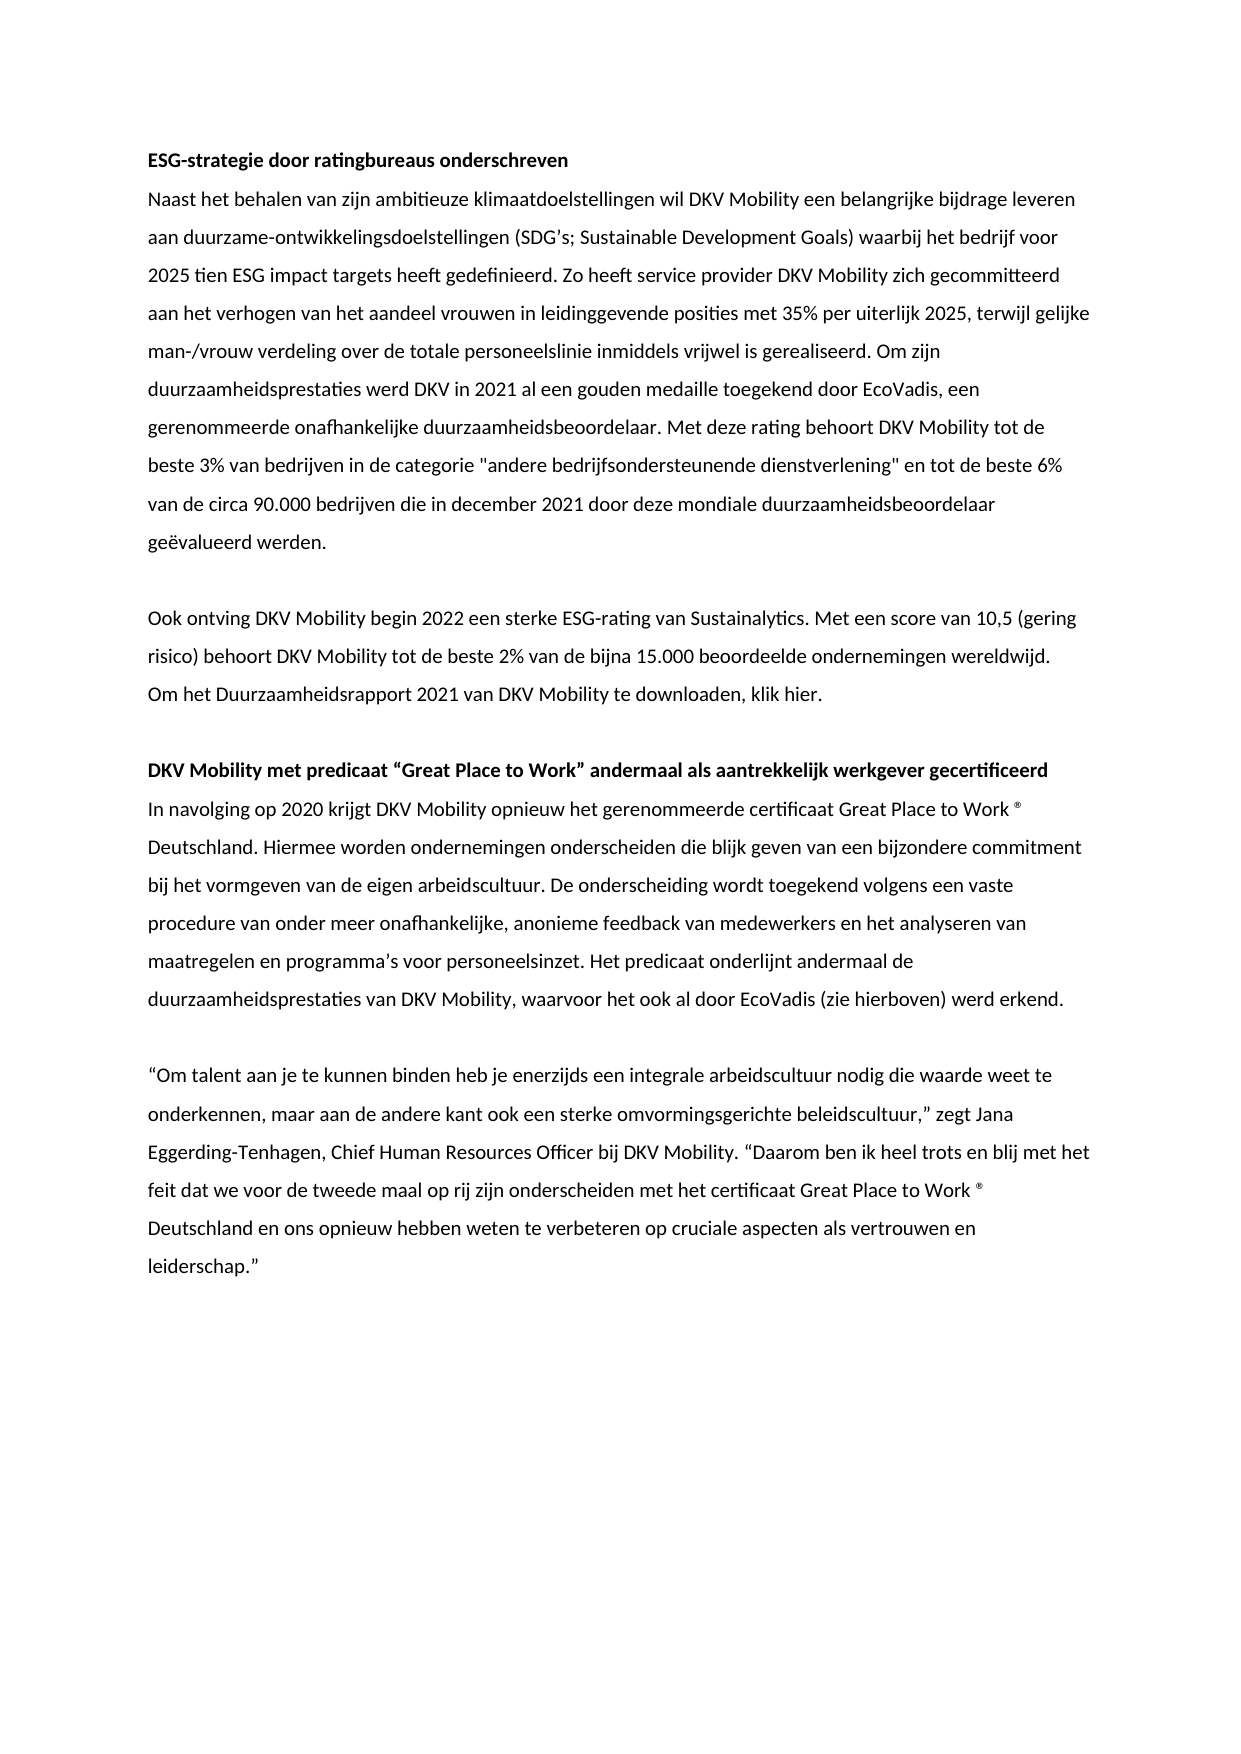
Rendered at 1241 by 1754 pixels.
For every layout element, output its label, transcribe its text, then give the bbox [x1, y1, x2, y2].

text In navolging op 2020 krijgt DKV Mobility opnieuw het gerenommeerde certificaat Great Place to Work ® Deutschland. Hiermee worden ondernemingen onderscheiden die blijk geven van een bijzondere commitment bij het vormgeven van de eigen arbeidscultuur. De onderscheiding wordt toegekend volgens een vaste procedure van onder meer onafhankelijke, anonieme feedback van medewerkers en het analyseren van maatregelen en programma’s voor personeelsinzet. Het predicaat onderlijnt andermaal de duurzaamheidsprestaties van DKV Mobility, waarvoor het ook al door EcoVadis (zie hierboven) werd erkend. [148, 796, 1093, 1012]
text ESG-strategie door ratingbureaus onderschreven [148, 148, 1093, 173]
text “Om talent aan je te kunnen binden heb je enerzijds een integrale arbeidscultuur nodig die waarde weet te onderkennen, maar aan de andere kant ook een sterke omvormingsgerichte beleidscultuur,” zegt Jana Eggerding-Tenhagen, Chief Human Resources Officer bij DKV Mobility. “Daarom ben ik heel trots en blij met het feit dat we voor de tweede maal op rij zijn onderscheiden met het certificaat Great Place to Work ® Deutschland en ons opnieuw hebben weten te verbeteren op cruciale aspecten als vertrouwen en leiderschap.” [148, 1063, 1093, 1279]
text Ook ontving DKV Mobility begin 2022 een sterke ESG-rating van Sustainalytics. Met een score van 10,5 (gering risico) behoort DKV Mobility tot de beste 2% van de bijna 15.000 beoordeelde ondernemingen wereldwijd. [148, 605, 1093, 669]
text Naast het behalen van zijn ambitieuze klimaatdoelstellingen wil DKV Mobility een belangrijke bijdrage leveren aan duurzame-ontwikkelingsdoelstellingen (SDG’s; Sustainable Development Goals) waarbij het bedrijf voor 2025 tien ESG impact targets heeft gedefinieerd. Zo heeft service provider DKV Mobility zich gecommitteerd aan het verhogen van het aandeel vrouwen in leidinggevende posities met 35% per uiterlijk 2025, terwijl gelijke man-/vrouw verdeling over de totale personeelslinie inmiddels vrijwel is gerealiseerd. Om zijn duurzaamheidsprestaties werd DKV in 2021 al een gouden medaille toegekend door EcoVadis, een gerenommeerde onafhankelijke duurzaamheidsbeoordelaar. Met deze rating behoort DKV Mobility tot de beste 3% van bedrijven in de categorie "andere bedrijfsondersteunende dienstverlening" en tot de beste 6% van de circa 90.000 bedrijven die in december 2021 door deze mondiale duurzaamheidsbeoordelaar geëvalueerd werden. [148, 186, 1093, 554]
text DKV Mobility met predicaat “Great Place to Work” andermaal als aantrekkelijk werkgever gecertificeerd [148, 758, 1093, 783]
text Om het Duurzaamheidsrapport 2021 van DKV Mobility te downloaden, klik hier. [148, 681, 1093, 707]
